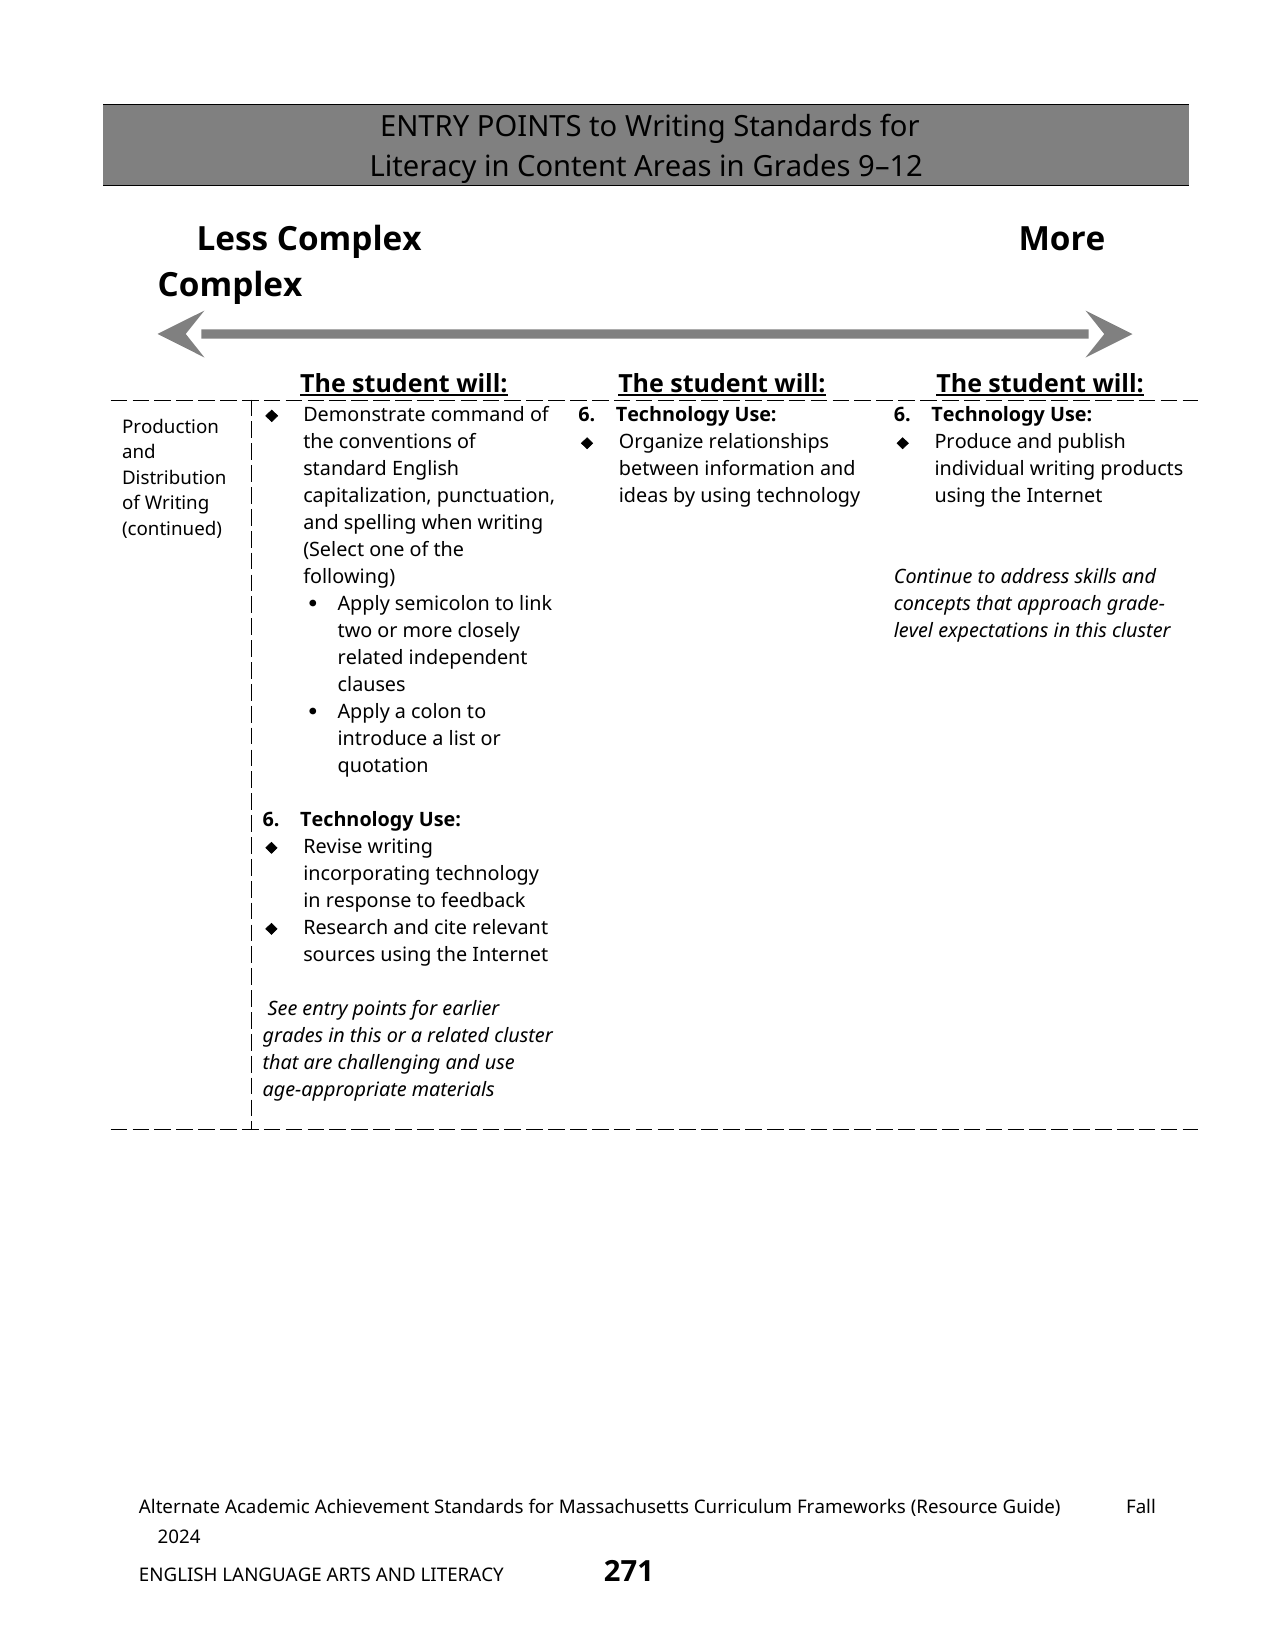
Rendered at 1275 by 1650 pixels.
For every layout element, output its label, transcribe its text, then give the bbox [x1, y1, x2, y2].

text Less Complex More Complex [157, 215, 1132, 306]
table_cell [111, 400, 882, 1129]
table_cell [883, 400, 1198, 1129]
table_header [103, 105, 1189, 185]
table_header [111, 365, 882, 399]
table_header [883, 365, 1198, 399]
